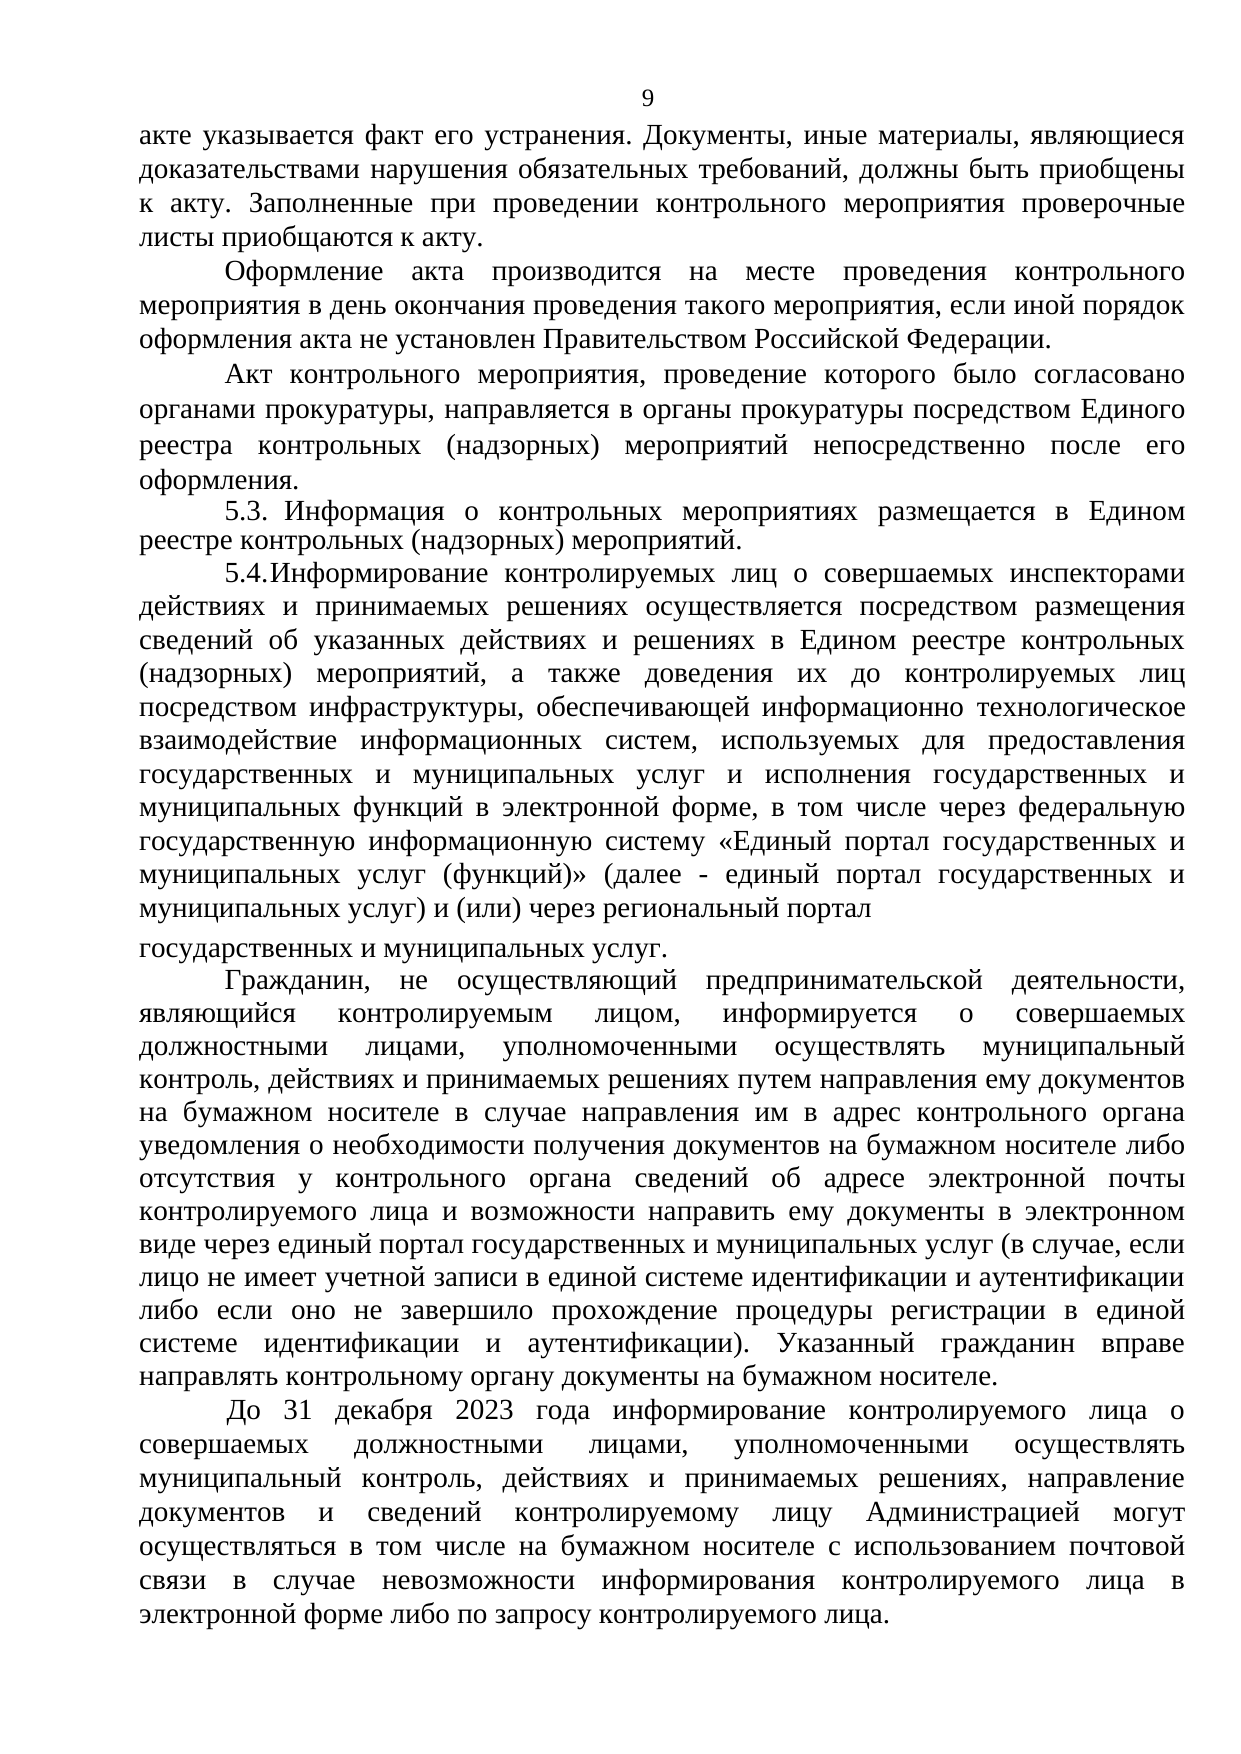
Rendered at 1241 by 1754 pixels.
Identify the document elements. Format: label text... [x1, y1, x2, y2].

text До 31 декабря 2023 года информирование контролируемого лица о совершаемых должностными лицами, уполномоченными осуществлять муниципальный контроль, действиях и принимаемых решениях, направление документов и сведений контролируемому лицу Администрацией могут осуществляться в том числе на бумажном носителе с использованием почтовой связи в случае невозможности информирования контролируемого лица в электронной форме либо по запросу контролируемого лица. [139, 1392, 1186, 1630]
text Гражданин, не осуществляющий предпринимательской деятельности, являющийся контролируемым лицом, информируется о совершаемых должностными лицами, уполномоченными осуществлять муниципальный контроль, действиях и принимаемых решениях путем направления ему документов на бумажном носителе в случае направления им в адрес контрольного органа уведомления о необходимости получения документов на бумажном носителе либо отсутствия у контрольного органа сведений об адресе электронной почты контролируемого лица и возможности направить ему документы в электронном виде через единый портал государственных и муниципальных услуг (в случае, если лицо не имеет учетной записи в единой системе идентификации и аутентификации либо если оно не завершило прохождение процедуры регистрации в единой системе идентификации и аутентификации). Указанный гражданин вправе направлять контрольному органу документы на бумажном носителе. [139, 963, 1186, 1392]
list Информация о контрольных мероприятиях размещается в Едином реестре контрольных (надзорных) мероприятий. [139, 497, 1186, 555]
text Оформление акта производится на месте проведения контрольного мероприятия в день окончания проведения такого мероприятия, если иной порядок оформления акта не установлен Правительством Российской Федерации. [139, 253, 1186, 355]
text Акт контрольного мероприятия, проведение которого было согласовано органами прокуратуры, направляется в органы прокуратуры посредством Единого реестра контрольных (надзорных) мероприятий непосредственно после его оформления. [139, 355, 1186, 497]
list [139, 117, 1186, 253]
list Информирование контролируемых лиц о совершаемых инспекторами действиях и принимаемых решениях осуществляется посредством размещения сведений об указанных действиях и решениях в Едином реестре контрольных (надзорных) мероприятий, а также доведения их до контролируемых лиц посредством инфраструктуры, обеспечивающей информационно технологическое взаимодействие информационных систем, используемых для предоставления государственных и муниципальных услуг и исполнения государственных и муниципальных функций в электронной форме, в том числе через федеральную государственную информационную систему «Единый портал государственных и муниципальных услуг (функций)» (далее - единый портал государственных и муниципальных услуг) и (или) через региональный портал [139, 555, 1186, 924]
text государственных и муниципальных услуг. [139, 934, 1186, 963]
